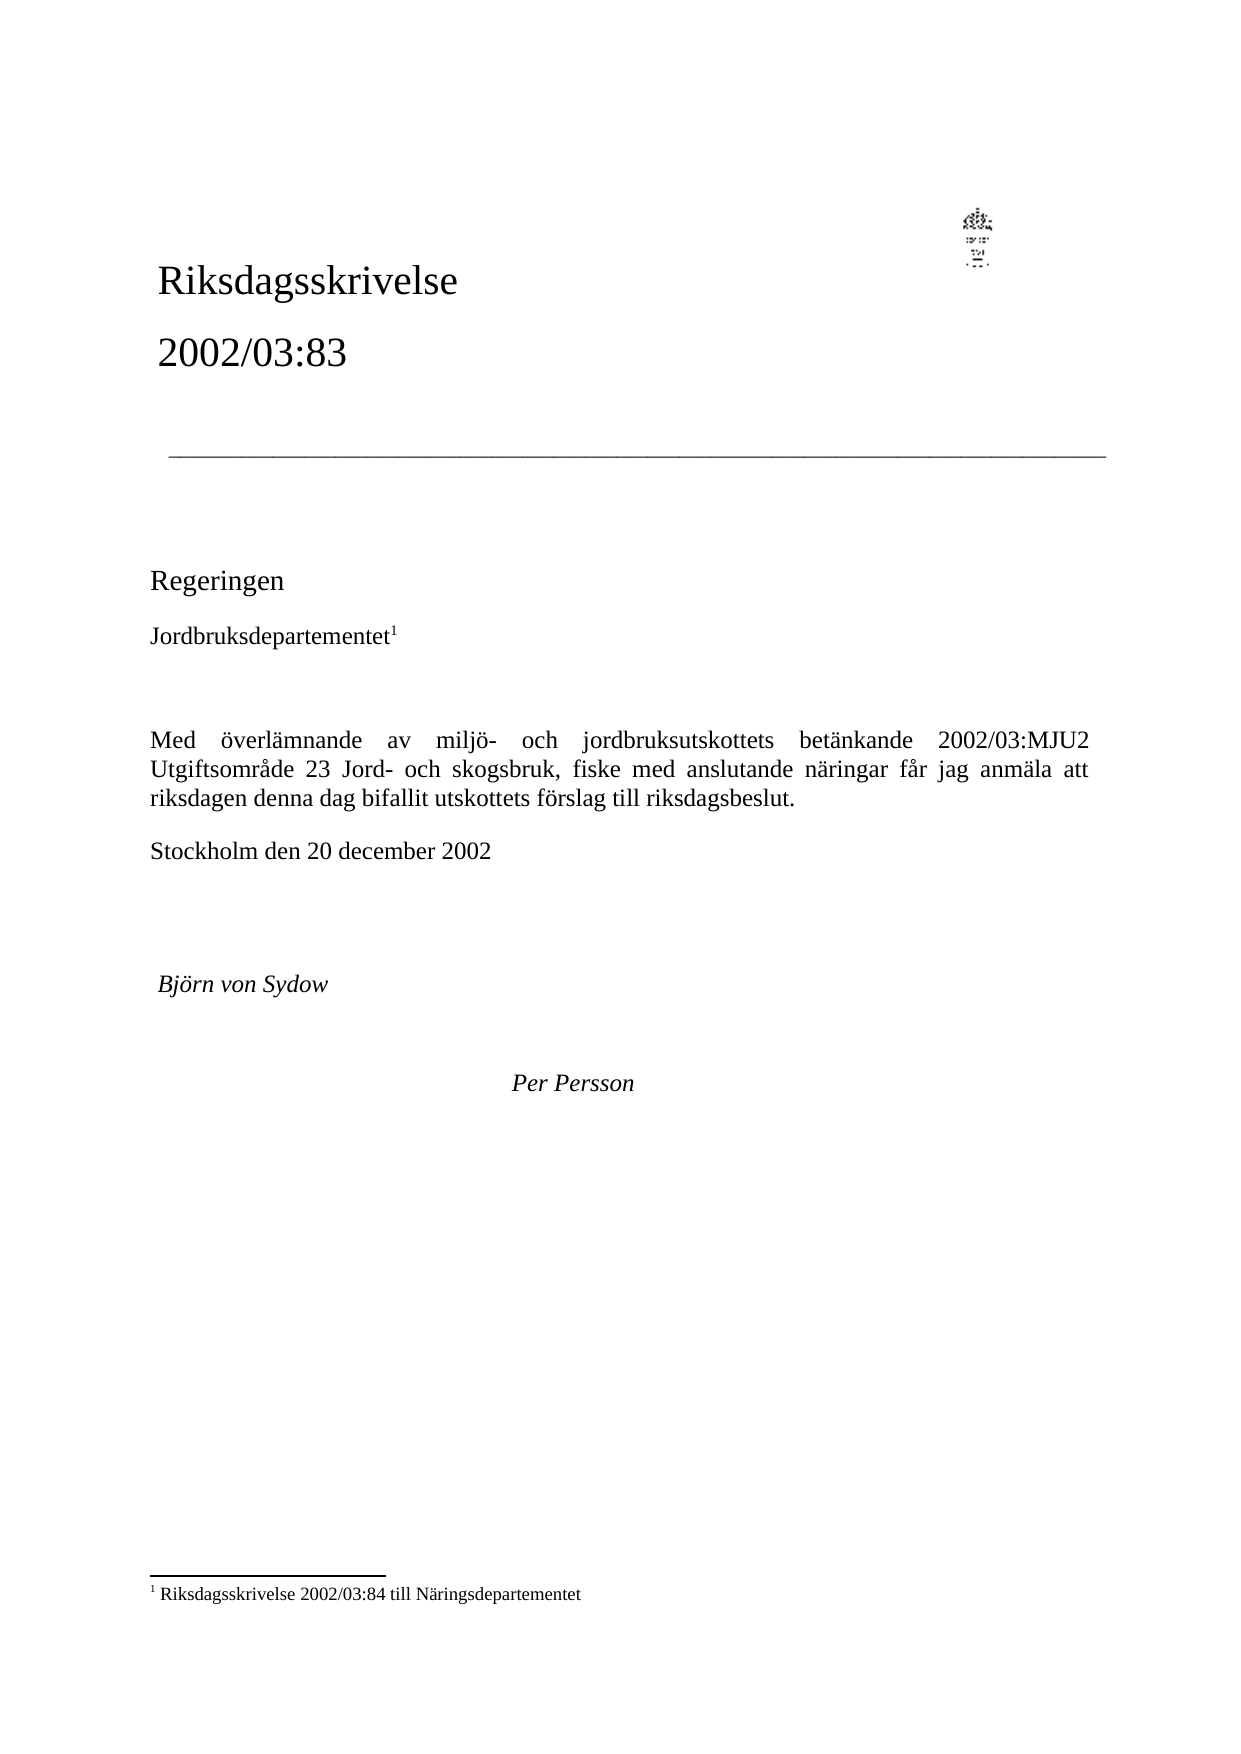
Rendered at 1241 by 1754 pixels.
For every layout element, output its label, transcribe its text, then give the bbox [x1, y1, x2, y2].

table_header Björn von Sydow [150, 969, 504, 1118]
table_header [888, 206, 1124, 443]
table_header Riksdagsskrivelse 2002/03:83 [150, 206, 888, 443]
text Med överlämnande av miljö- och jordbruksutskottets betänkande 2002/03:MJU2 Utgiftsområde 23 Jord- och skogsbruk, fiske med anslutande näringar får jag anmäla att riksdagen denna dag bifallit utskottets förslag till riksdagsbeslut. [150, 725, 1090, 811]
text Stockholm den 20 december 2002 [150, 836, 1090, 865]
text Regeringen [150, 563, 1090, 596]
table_cell –––––––––––––––––––––––––––––––––––––––––––––––––––––––––––––––––––––––––––––––––––––––––– [150, 443, 1124, 488]
text Jordbruksdepartementet [150, 621, 1090, 650]
table_header Per Persson [504, 969, 909, 1118]
